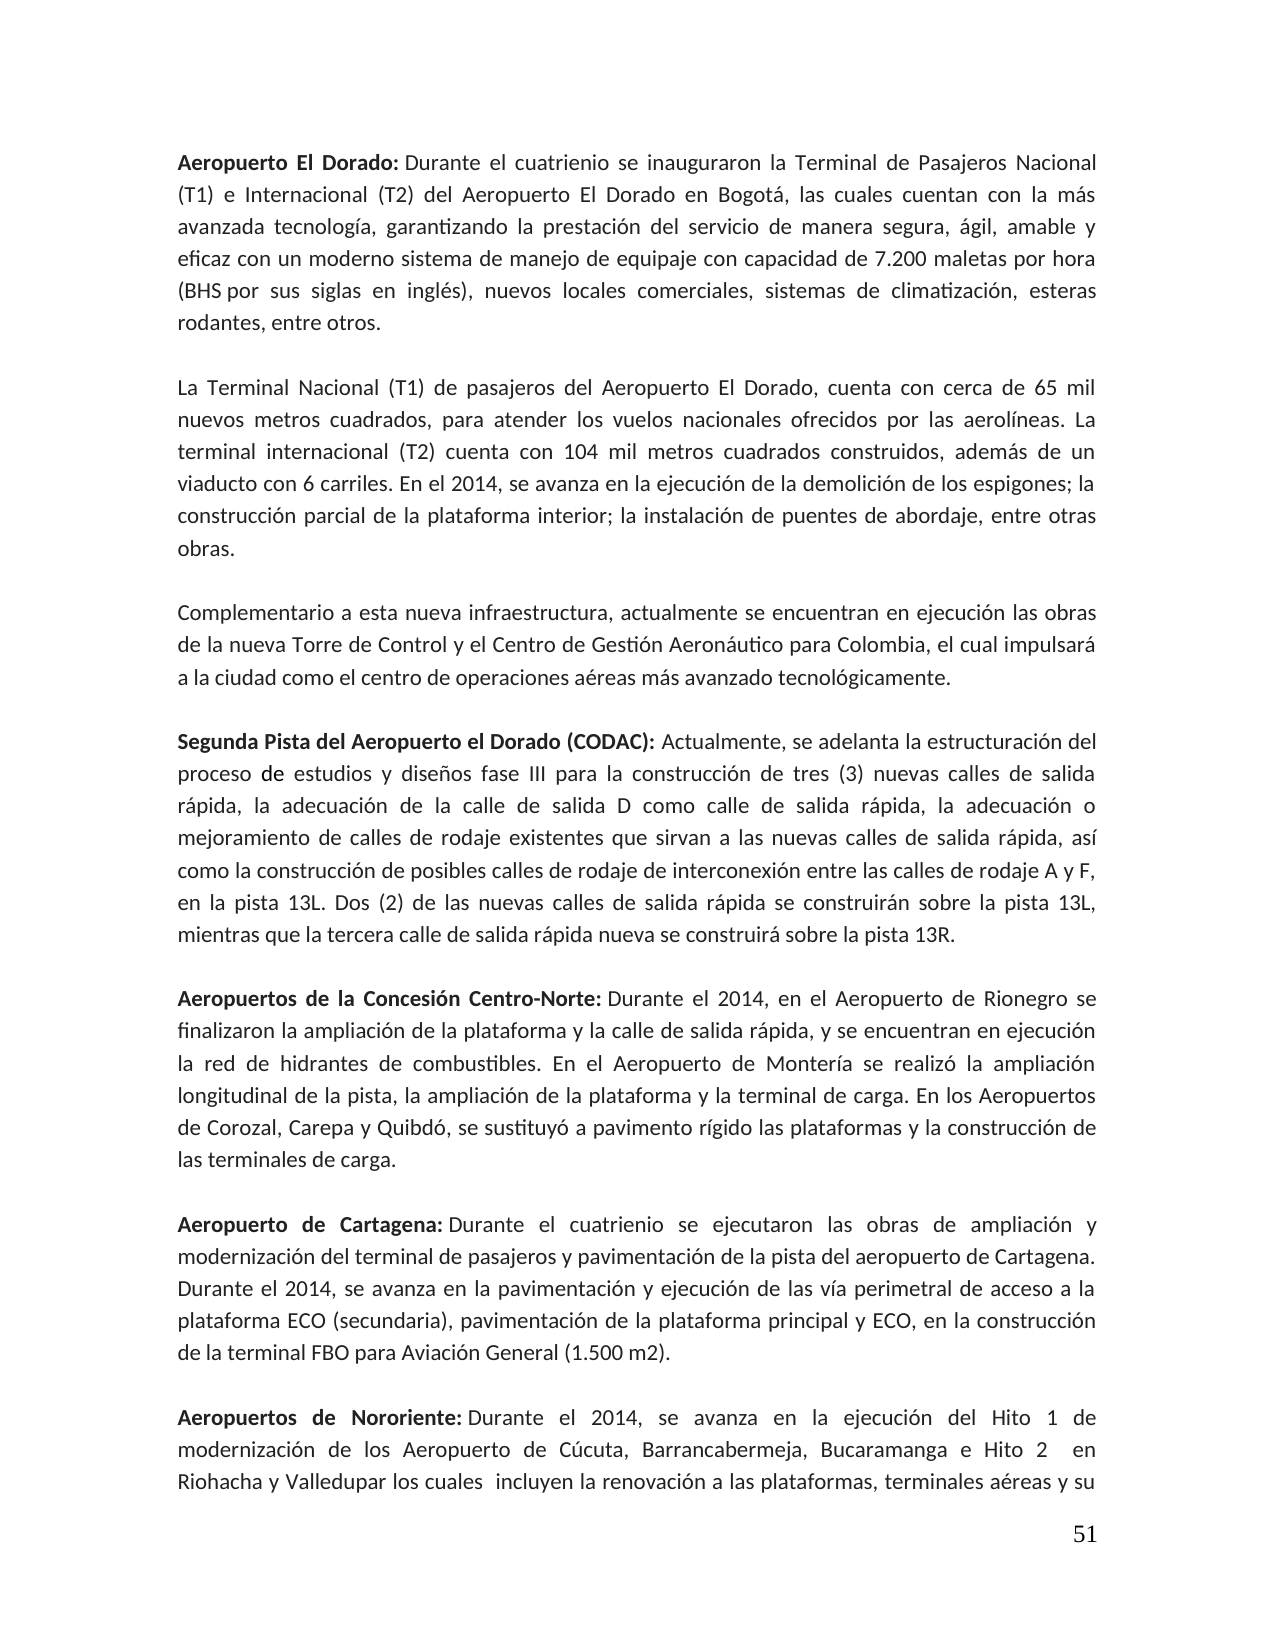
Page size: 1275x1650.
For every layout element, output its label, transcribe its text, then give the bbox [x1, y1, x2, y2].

text Complementario a esta nueva infraestructura, actualmente se encuentran en ejecución las obras de la nueva Torre de Control y el Centro de Gestión Aeronáutico para Colombia, el cual impulsará a la ciudad como el centro de operaciones aéreas más avanzado tecnológicamente. [177, 598, 1098, 691]
text Aeropuerto de Cartagena: Durante el cuatrienio se ejecutaron las obras de ampliación y modernización del terminal de pasajeros y pavimentación de la pista del aeropuerto de Cartagena. Durante el 2014, se avanza en la pavimentación y ejecución de las vía perimetral de acceso a la plataforma ECO (secundaria), pavimentación de la plataforma principal y ECO, en la construcción de la terminal FBO para Aviación General (1.500 m2). [177, 1210, 1098, 1367]
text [177, 1403, 1098, 1495]
text Aeropuerto El Dorado: Durante el cuatrienio se inauguraron la Terminal de Pasajeros Nacional (T1) e Internacional (T2) del Aeropuerto El Dorado en Bogotá, las cuales cuentan con la más avanzada tecnología, garantizando la prestación del servicio de manera segura, ágil, amable y eficaz con un moderno sistema de manejo de equipaje con capacidad de 7.200 maletas por hora (BHS por sus siglas en inglés), nuevos locales comerciales, sistemas de climatización, esteras rodantes, entre otros. [177, 148, 1098, 337]
text Aeropuertos de la Concesión Centro-Norte: Durante el 2014, en el Aeropuerto de Rionegro se finalizaron la ampliación de la plataforma y la calle de salida rápida, y se encuentran en ejecución la red de hidrantes de combustibles. En el Aeropuerto de Montería se realizó la ampliación longitudinal de la pista, la ampliación de la plataforma y la terminal de carga. En los Aeropuertos de Corozal, Carepa y Quibdó, se sustituyó a pavimento rígido las plataformas y la construcción de las terminales de carga. [177, 984, 1098, 1173]
text La Terminal Nacional (T1) de pasajeros del Aeropuerto El Dorado, cuenta con cerca de 65 mil nuevos metros cuadrados, para atender los vuelos nacionales ofrecidos por las aerolíneas. La terminal internacional (T2) cuenta con 104 mil metros cuadrados construidos, además de un viaducto con 6 carriles. En el 2014, se avanza en la ejecución de la demolición de los espigones; la construcción parcial de la plataforma interior; la instalación de puentes de abordaje, entre otras obras. [177, 373, 1098, 562]
text Segunda Pista del Aeropuerto el Dorado (CODAC): Actualmente, se adelanta la estructuración del proceso de estudios y diseños fase III para la construcción de tres (3) nuevas calles de salida rápida, la adecuación de la calle de salida D como calle de salida rápida, la adecuación o mejoramiento de calles de rodaje existentes que sirvan a las nuevas calles de salida rápida, así como la construcción de posibles calles de rodaje de interconexión entre las calles de rodaje A y F, en la pista 13L. Dos (2) de las nuevas calles de salida rápida se construirán sobre la pista 13L, mientras que la tercera calle de salida rápida nueva se construirá sobre la pista 13R. [177, 727, 1098, 948]
